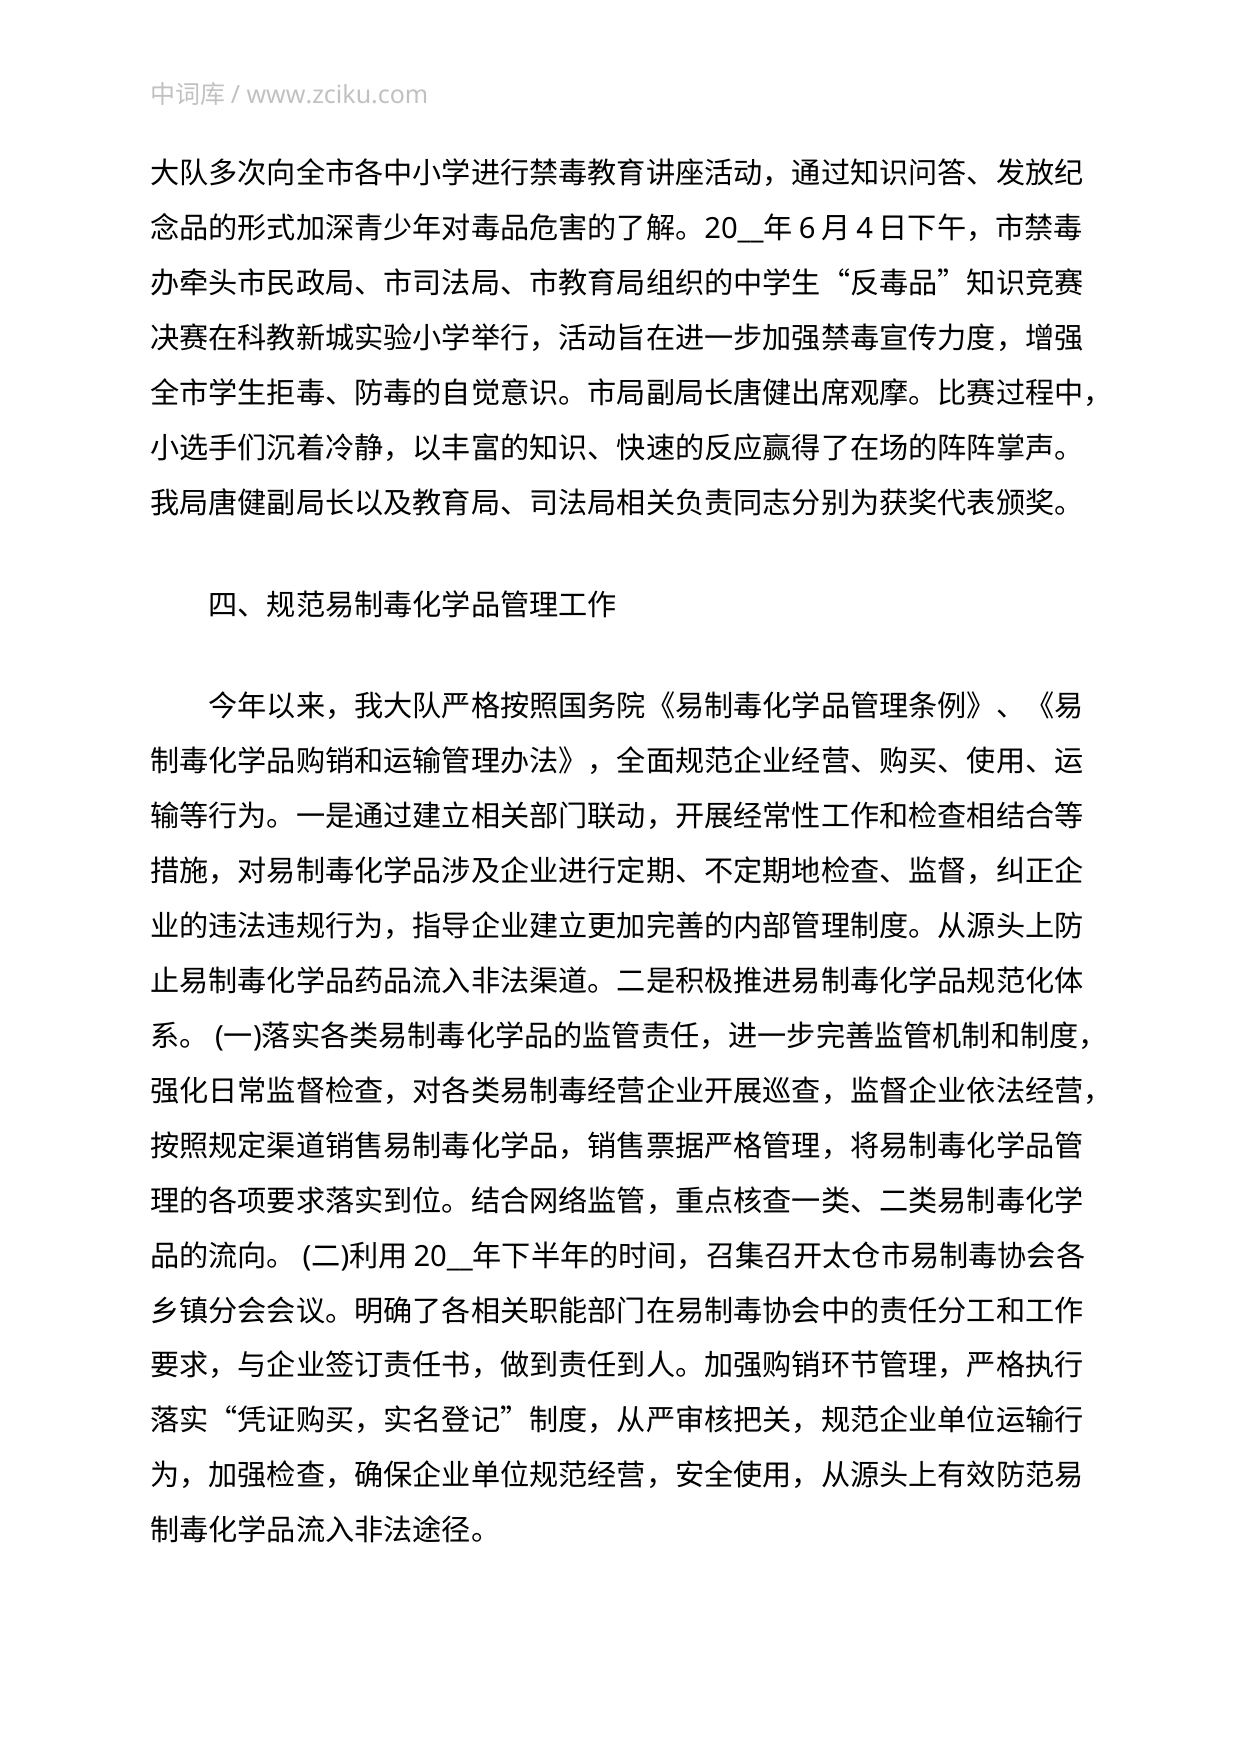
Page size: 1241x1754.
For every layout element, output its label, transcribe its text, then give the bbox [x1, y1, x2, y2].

text 四、规范易制毒化学品管理工作 [150, 581, 1090, 623]
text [150, 150, 1090, 522]
text 今年以来，我大队严格按照国务院《易制毒化学品管理条例》、《易制毒化学品购销和运输管理办法》，全面规范企业经营、购买、使用、运输等行为。一是通过建立相关部门联动，开展经常性工作和检查相结合等措施，对易制毒化学品涉及企业进行定期、不定期地检查、监督，纠正企业的违法违规行为，指导企业建立更加完善的内部管理制度。从源头上防止易制毒化学品药品流入非法渠道。二是积极推进易制毒化学品规范化体系。 (一)落实各类易制毒化学品的监管责任，进一步完善监管机制和制度，强化日常监督检查，对各类易制毒经营企业开展巡查，监督企业依法经营，按照规定渠道销售易制毒化学品，销售票据严格管理，将易制毒化学品管理的各项要求落实到位。结合网络监管，重点核查一类、二类易制毒化学品的流向。 (二)利用20__年下半年的时间，召集召开太仓市易制毒协会各乡镇分会会议。明确了各相关职能部门在易制毒协会中的责任分工和工作要求，与企业签订责任书，做到责任到人。加强购销环节管理，严格执行落实“凭证购买，实名登记”制度，从严审核把关，规范企业单位运输行为，加强检查，确保企业单位规范经营，安全使用，从源头上有效防范易制毒化学品流入非法途径。 [150, 683, 1090, 1549]
